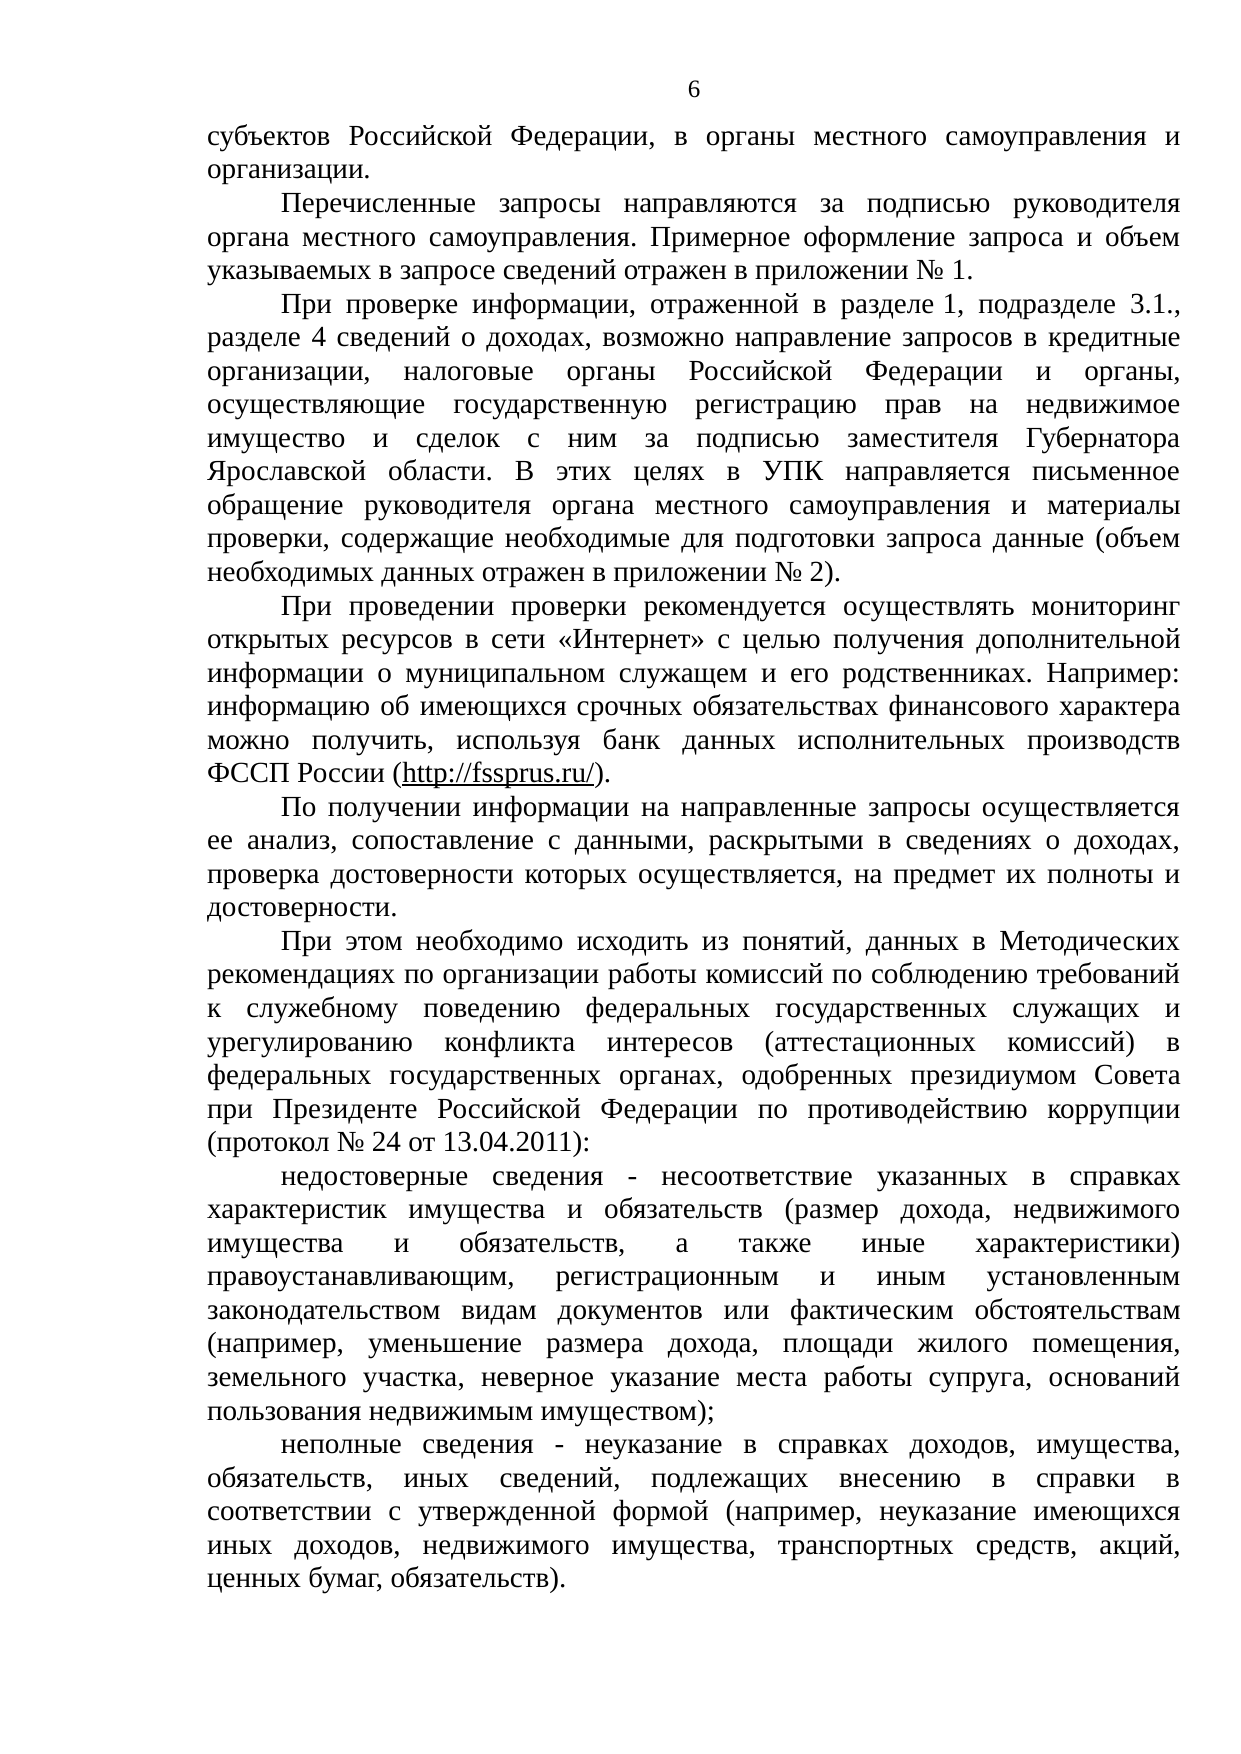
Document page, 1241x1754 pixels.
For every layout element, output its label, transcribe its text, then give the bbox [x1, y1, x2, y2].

text При проверке информации, отраженной в разделе 1, подразделе 3.1., разделе 4 сведений о доходах, возможно направление запросов в кредитные организации, налоговые органы Российской Федерации и органы, осуществляющие государственную регистрацию прав на недвижимое имущество и сделок с ним за подписью заместителя Губернатора Ярославской области. В этих целях в УПК направляется письменное обращение руководителя органа местного самоуправления и материалы проверки, содержащие необходимые для подготовки запроса данные (объем необходимых данных отражен в приложении № 2). [207, 286, 1181, 588]
text неполные сведения - неуказание в справках доходов, имущества, обязательств, иных сведений, подлежащих внесению в справки в соответствии с утвержденной формой (например, неуказание имеющихся иных доходов, недвижимого имущества, транспортных средств, акций, ценных бумаг, обязательств). [207, 1426, 1181, 1594]
text При проведении проверки рекомендуется осуществлять мониторинг открытых ресурсов в сети «Интернет» с целью получения дополнительной информации о муниципальном служащем и его родственниках. Например: информацию об имеющихся срочных обязательствах финансового характера можно получить, используя банк данных исполнительных производств ФССП России (http://fssprus.ru/). [207, 588, 1181, 789]
text недостоверные сведения - несоответствие указанных в справках характеристик имущества и обязательств (размер дохода, недвижимого имущества и обязательств, а также иные характеристики) правоустанавливающим, регистрационным и иным установленным законодательством видам документов или фактическим обстоятельствам (например, уменьшение размера дохода, площади жилого помещения, земельного участка, неверное указание места работы супруга, оснований пользования недвижимым имуществом); [207, 1158, 1181, 1426]
text Перечисленные запросы направляются за подписью руководителя органа местного самоуправления. Примерное оформление запроса и объем указываемых в запросе сведений отражен в приложении № 1. [207, 185, 1181, 286]
text По получении информации на направленные запросы осуществляется ее анализ, сопоставление с данными, раскрытыми в сведениях о доходах, проверка достоверности которых осуществляется, на предмет их полноты и достоверности. [207, 789, 1181, 923]
text При этом необходимо исходить из понятий, данных в Методических рекомендациях по организации работы комиссий по соблюдению требований к служебному поведению федеральных государственных служащих и урегулированию конфликта интересов (аттестационных комиссий) в федеральных государственных органах, одобренных президиумом Совета при Президенте Российской Федерации по противодействию коррупции (протокол № 24 от 13.04.2011): [207, 923, 1181, 1158]
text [207, 118, 1181, 185]
